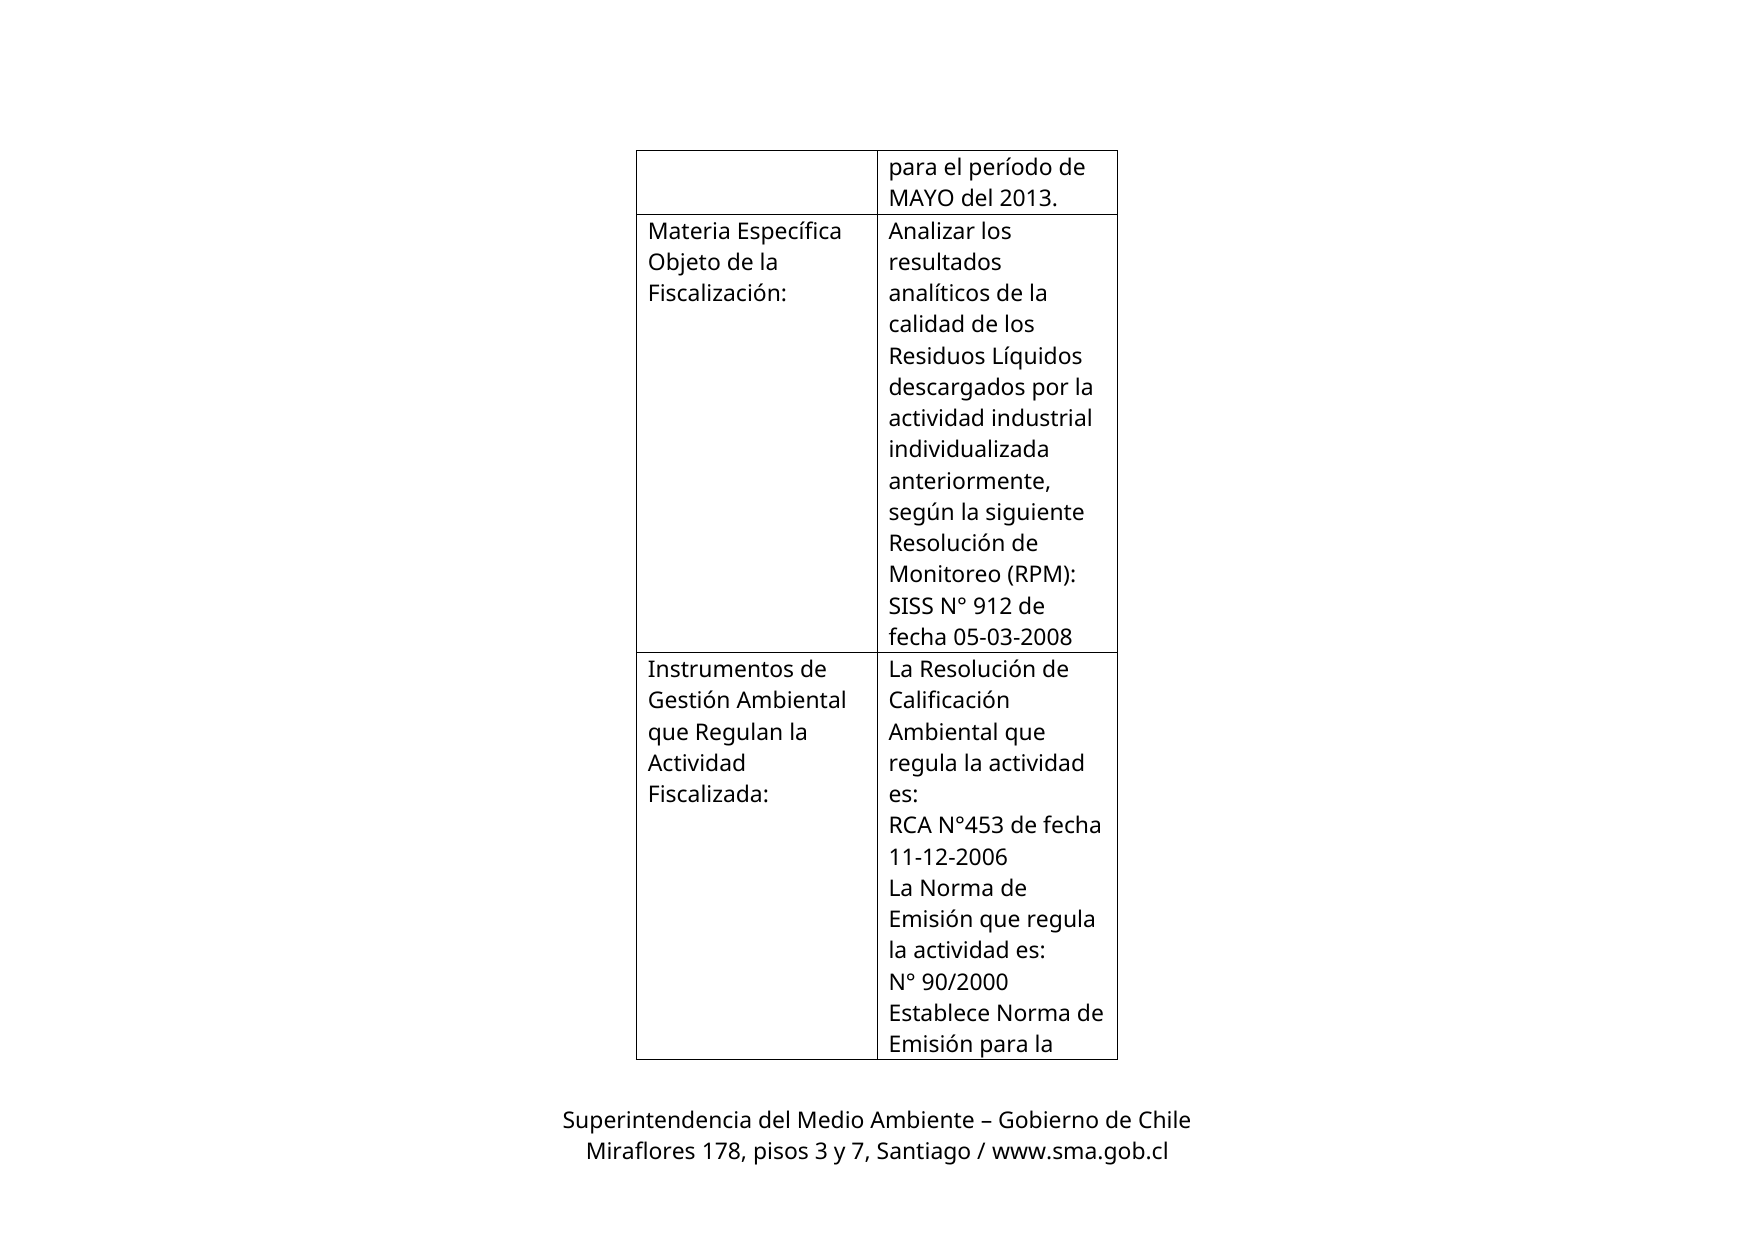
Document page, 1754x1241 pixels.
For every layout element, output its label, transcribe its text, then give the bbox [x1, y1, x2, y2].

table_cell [637, 653, 877, 1059]
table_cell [878, 653, 1117, 1059]
table_cell Analizar los resultados analíticos de la calidad de los Residuos Líquidos descargados por la actividad industrial individualizada anteriormente, según la siguiente Resolución de Monitoreo (RPM): SISS N° 912 de fecha 05-03-2008 [878, 215, 1117, 652]
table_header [637, 151, 877, 213]
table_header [878, 151, 1117, 213]
table_cell Materia Específica Objeto de la Fiscalización: [637, 215, 877, 652]
